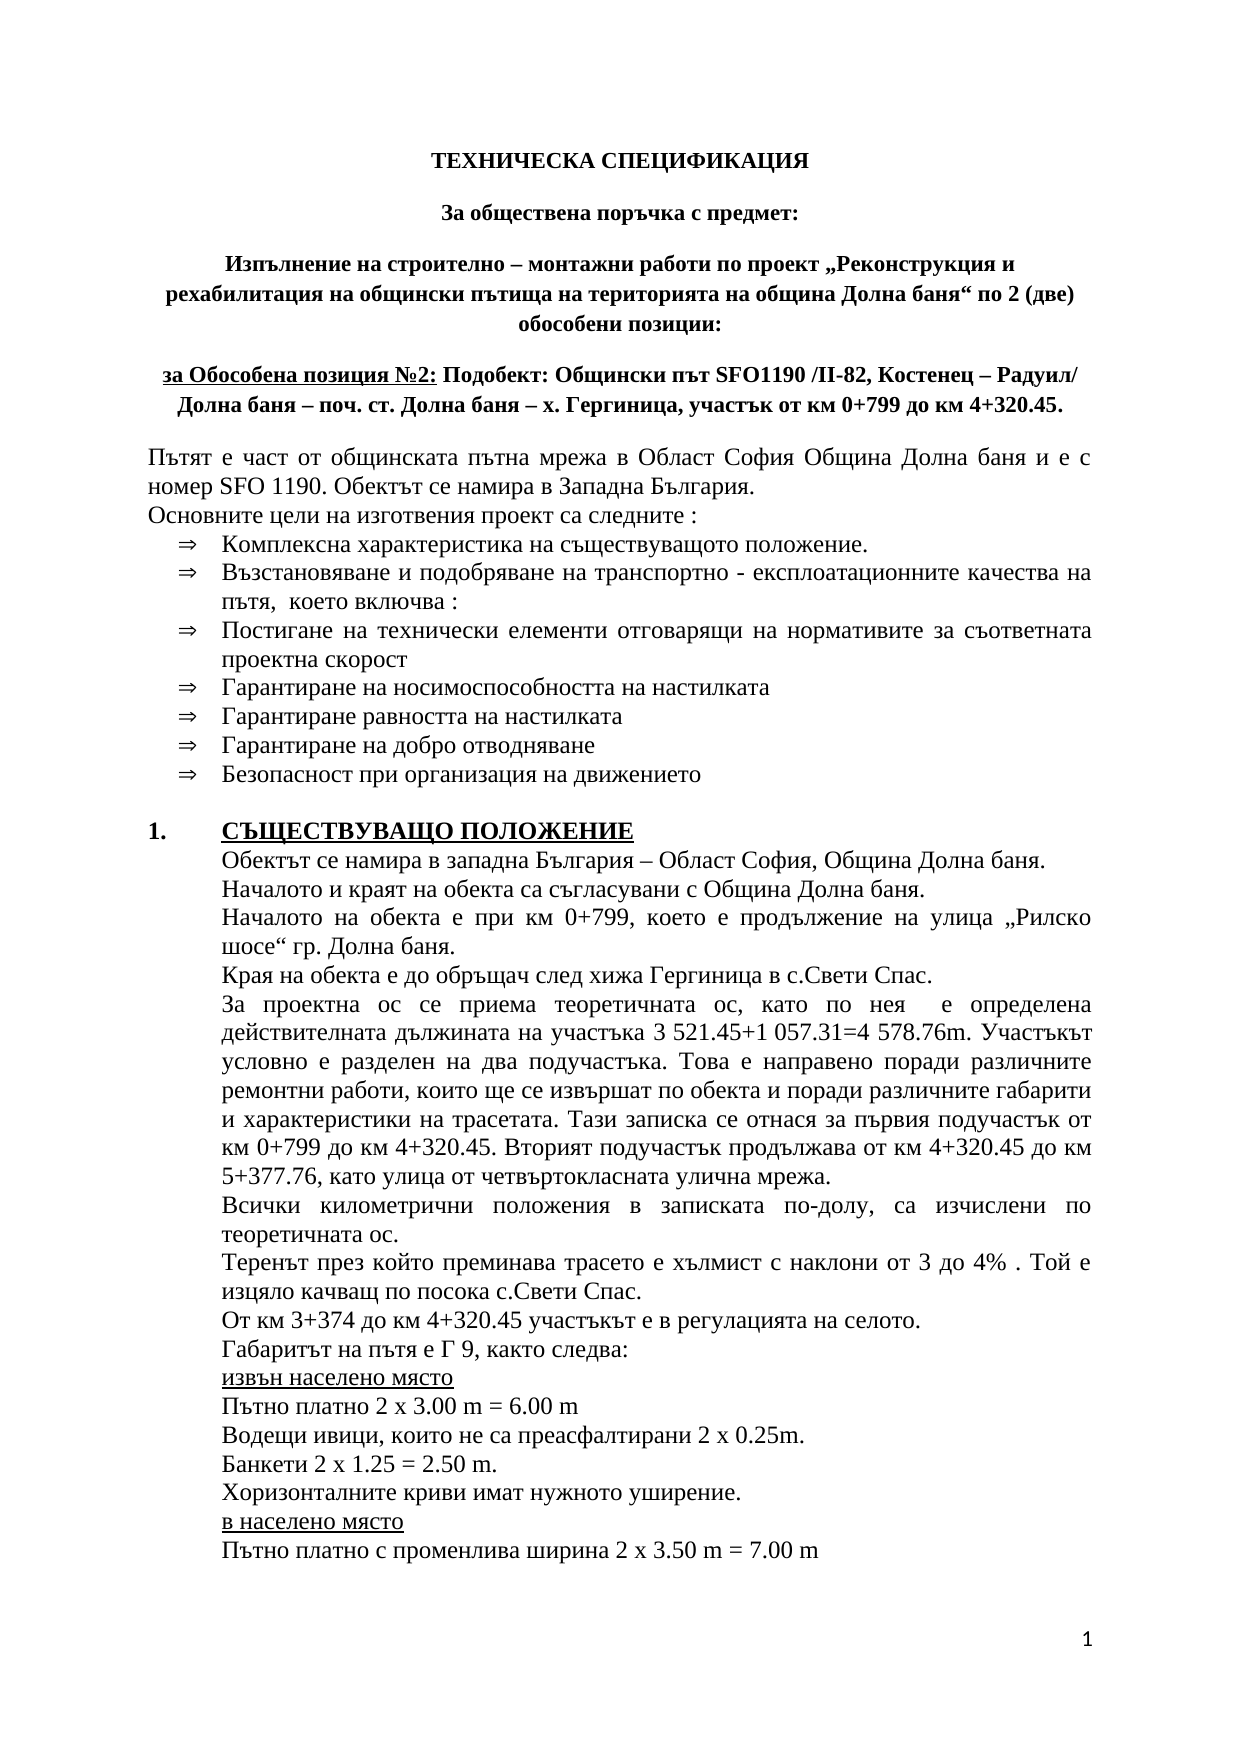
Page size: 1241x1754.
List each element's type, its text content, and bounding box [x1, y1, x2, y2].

text Пътят е част от общинската пътна мрежа в Област София Община Долна баня и е с номер SFO 1190. Обектът се намира в Западна България. [148, 442, 1093, 500]
list СЪЩЕСТВУВАЩО ПОЛОЖЕНИЕ [148, 816, 1093, 845]
text Края на обекта е до обръщач след хижа Гергиница в с.Свети Спас. [221, 960, 1093, 989]
text Началото на обекта е при км 0+799, което е продължение на улица „Рилско шосе“ гр. Долна баня. [221, 902, 1093, 960]
text Банкети 2 х 1.25 = 2.50 m. [221, 1449, 1093, 1477]
text Хоризонталните криви имат нужното уширение. [221, 1477, 1093, 1506]
list Постигане на технически елементи отговарящи на нормативите за съответната проектна скорост [177, 615, 1093, 672]
list Гарантиране на носимоспособността на настилката [177, 672, 1093, 701]
text Водещи ивици, които не са преасфалтирани 2 х 0.25m. [221, 1420, 1093, 1449]
text За проектна ос се приема теоретичната ос, като по нея е определена действителната дължината на участъка 3 521.45+1 057.31=4 578.76m. Участъкът условно е разделен на два подучастъка. Това е направено поради различните ремонтни работи, които ще се извършат по обекта и поради различните габарити и характеристики на трасетата. Тази записка се отнася за първия подучастък от км 0+799 до км 4+320.45. Вторият подучастък продължава от км 4+320.45 до км 5+377.76, като улица от четвъртокласната улична мрежа. [221, 989, 1093, 1190]
text извън населено място [221, 1362, 1093, 1391]
text Теренът през който преминава трасето е хълмист с наклони от 3 до 4% . Той е изцяло качващ по посока с.Свети Спас. [221, 1247, 1093, 1305]
text в населено място [221, 1506, 1093, 1535]
text Пътно платно с променлива ширина 2 х 3.50 m = 7.00 m [221, 1535, 1093, 1564]
text Пътно платно 2 х 3.00 m = 6.00 m [221, 1391, 1093, 1420]
list Комплексна характеристика на съществуващото положение. [177, 529, 1093, 557]
text Габаритът на пътя е Г 9, както следва: [221, 1334, 1093, 1362]
list Гарантиране равността на настилката [177, 701, 1093, 730]
list Възстановяване и подобряване на транспортно - експлоатационните качества на пътя, което включва : [177, 557, 1093, 615]
text Основните цели на изготвения проект са следните : [148, 500, 1093, 529]
text Изпълнение на строително – монтажни работи по проект „Реконструкция и рехабилитация на общински пътища на територията на община Долна баня“ по 2 (две) обособени позиции: [148, 250, 1093, 336]
text Обектът се намира в западна България – Област София, Община Долна баня. [221, 845, 1093, 874]
list Гарантиране на добро отводняване [177, 730, 1093, 759]
text Всички километрични положения в записката по-долу, са изчислени по теоретичната ос. [221, 1190, 1093, 1247]
text Началото и краят на обекта са съгласувани с Община Долна баня. [221, 874, 1093, 902]
text За обществена поръчка с предмет: [148, 199, 1093, 225]
text От км 3+374 до км 4+320.45 участъкът е в регулацията на селото. [221, 1305, 1093, 1334]
list Безопасност при организация на движението [177, 759, 1093, 787]
text ТЕХНИЧЕСКА СПЕЦИФИКАЦИЯ [148, 148, 1093, 174]
text за Обособена позиция №2: Подобект: Общински път SFO1190 /ІІ-82, Костенец – Радуил/ Долна баня – поч. ст. Долна баня – х. Гергиница, участък от км 0+799 до км 4+320.45. [148, 361, 1093, 418]
